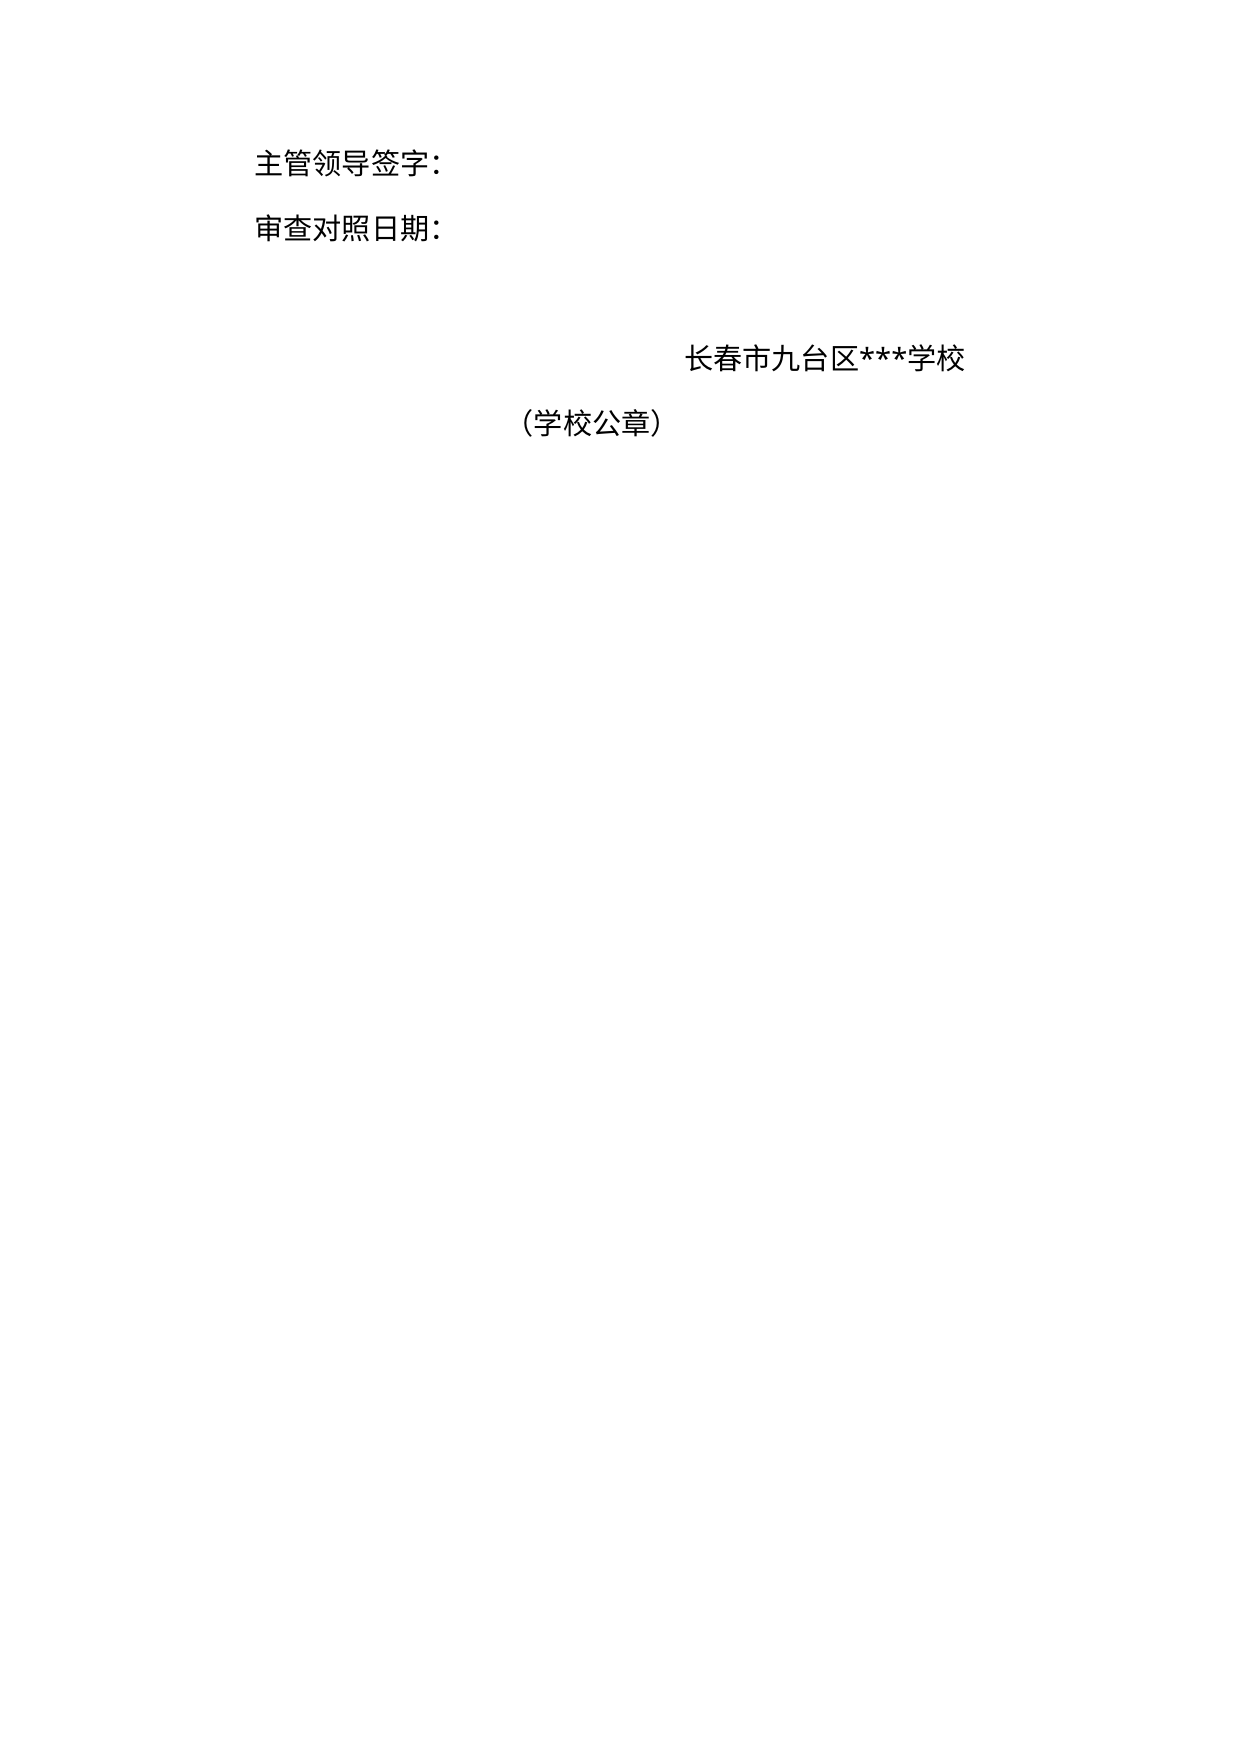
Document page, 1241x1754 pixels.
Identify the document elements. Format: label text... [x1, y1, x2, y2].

text 主管领导签字： [187, 129, 1053, 194]
text （学校公章） [187, 389, 1053, 454]
text 审查对照日期： [187, 194, 1053, 259]
text 长春市九台区***学校 [187, 324, 1053, 389]
